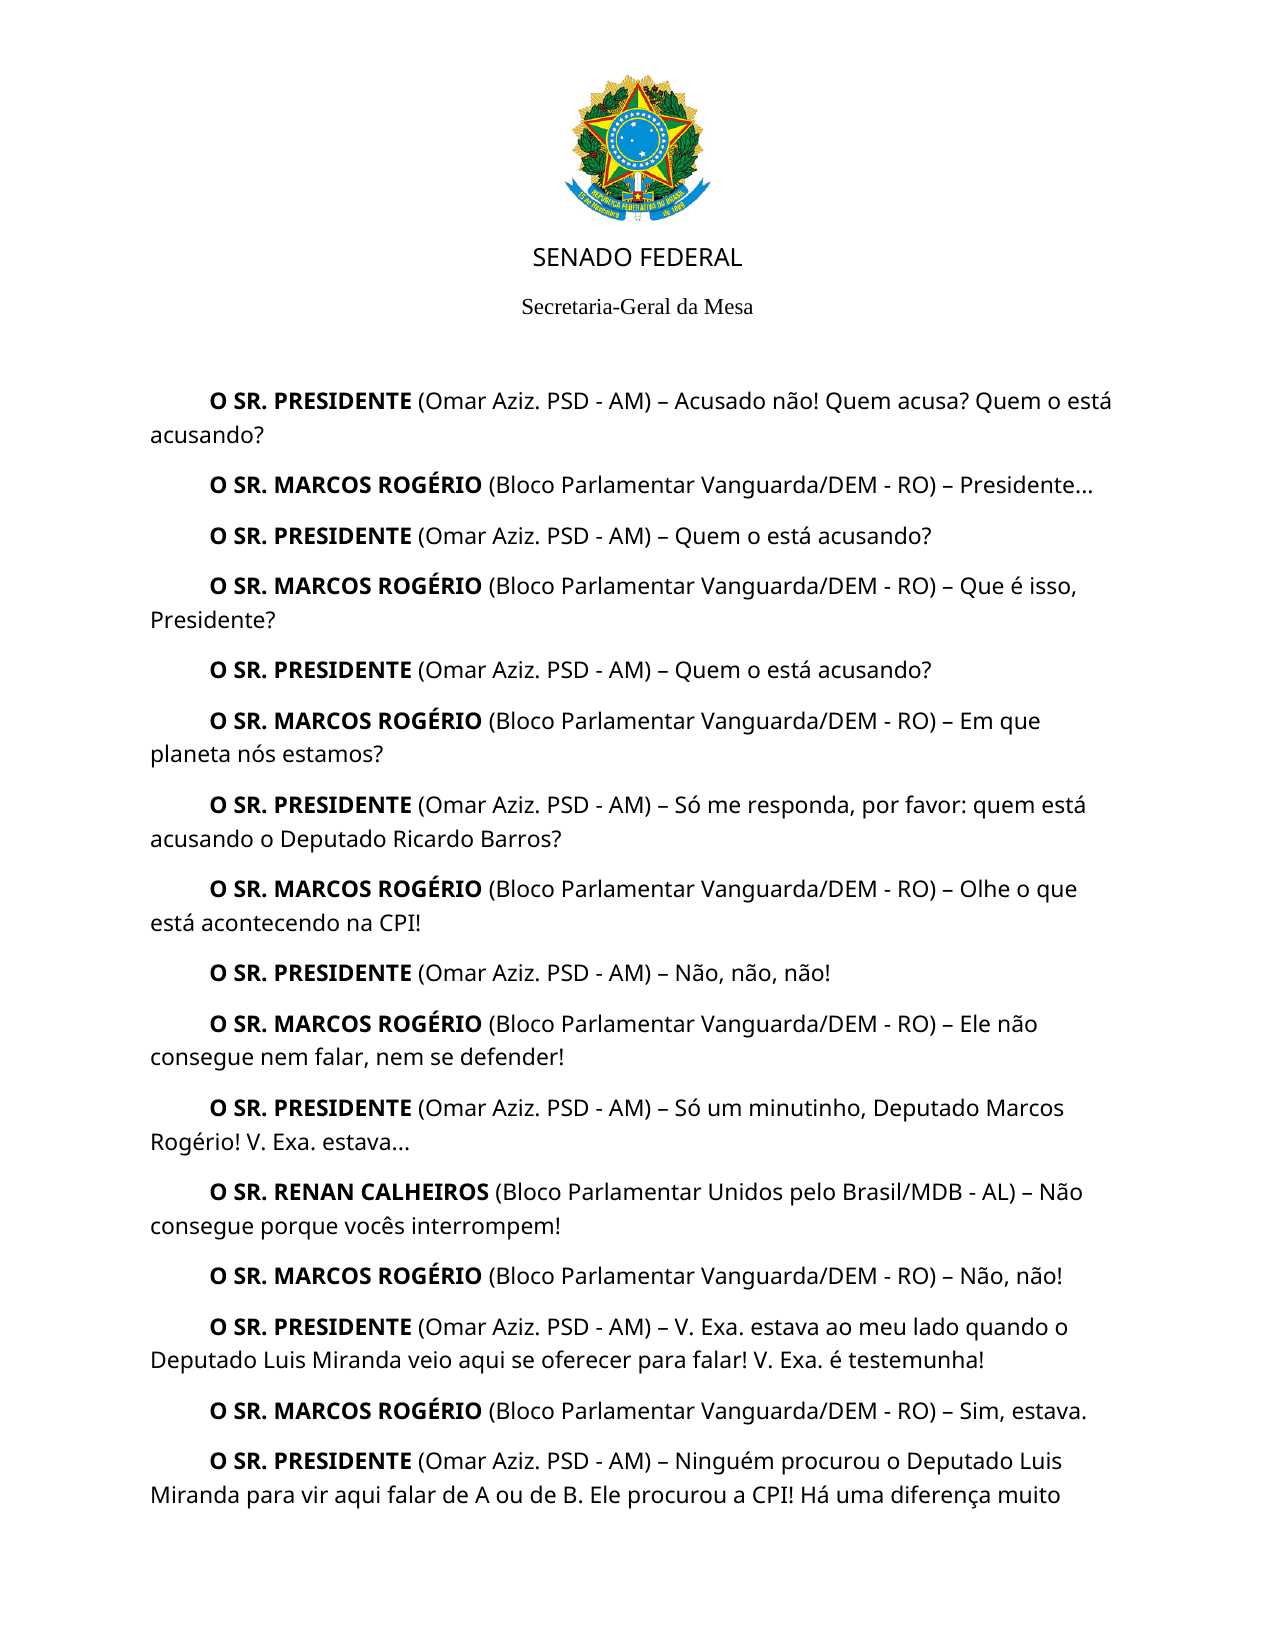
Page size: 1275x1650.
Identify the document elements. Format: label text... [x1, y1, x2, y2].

text O SR. PRESIDENTE (Omar Aziz. PSD - AM) – V. Exa. estava ao meu lado quando o Deputado Luis Miranda veio aqui se oferecer para falar! V. Exa. é testemunha! [150, 1310, 1125, 1375]
text O SR. MARCOS ROGÉRIO (Bloco Parlamentar Vanguarda/DEM - RO) – Olhe o que está acontecendo na CPI! [150, 873, 1125, 938]
text O SR. PRESIDENTE (Omar Aziz. PSD - AM) – Não, não, não! [150, 957, 1125, 988]
text O SR. PRESIDENTE (Omar Aziz. PSD - AM) – Acusado não! Quem acusa? Quem o está acusando? [150, 385, 1125, 450]
text O SR. PRESIDENTE (Omar Aziz. PSD - AM) – Só me responda, por favor: quem está acusando o Deputado Ricardo Barros? [150, 789, 1125, 854]
text O SR. PRESIDENTE (Omar Aziz. PSD - AM) – Quem o está acusando? [150, 654, 1125, 685]
text O SR. MARCOS ROGÉRIO (Bloco Parlamentar Vanguarda/DEM - RO) – Ele não consegue nem falar, nem se defender! [150, 1007, 1125, 1072]
text O SR. PRESIDENTE (Omar Aziz. PSD - AM) – Só um minutinho, Deputado Marcos Rogério! V. Exa. estava... [150, 1092, 1125, 1157]
text O SR. MARCOS ROGÉRIO (Bloco Parlamentar Vanguarda/DEM - RO) – Em que planeta nós estamos? [150, 704, 1125, 769]
text O SR. PRESIDENTE (Omar Aziz. PSD - AM) – Quem o está acusando? [150, 519, 1125, 551]
text O SR. MARCOS ROGÉRIO (Bloco Parlamentar Vanguarda/DEM - RO) – Presidente... [150, 469, 1125, 500]
text O SR. MARCOS ROGÉRIO (Bloco Parlamentar Vanguarda/DEM - RO) – Que é isso, Presidente? [150, 570, 1125, 635]
text O SR. MARCOS ROGÉRIO (Bloco Parlamentar Vanguarda/DEM - RO) – Sim, estava. [150, 1394, 1125, 1426]
text O SR. RENAN CALHEIROS (Bloco Parlamentar Unidos pelo Brasil/MDB - AL) – Não consegue porque vocês interrompem! [150, 1176, 1125, 1241]
text O SR. MARCOS ROGÉRIO (Bloco Parlamentar Vanguarda/DEM - RO) – Não, não! [150, 1260, 1125, 1291]
picture [564, 75, 711, 221]
